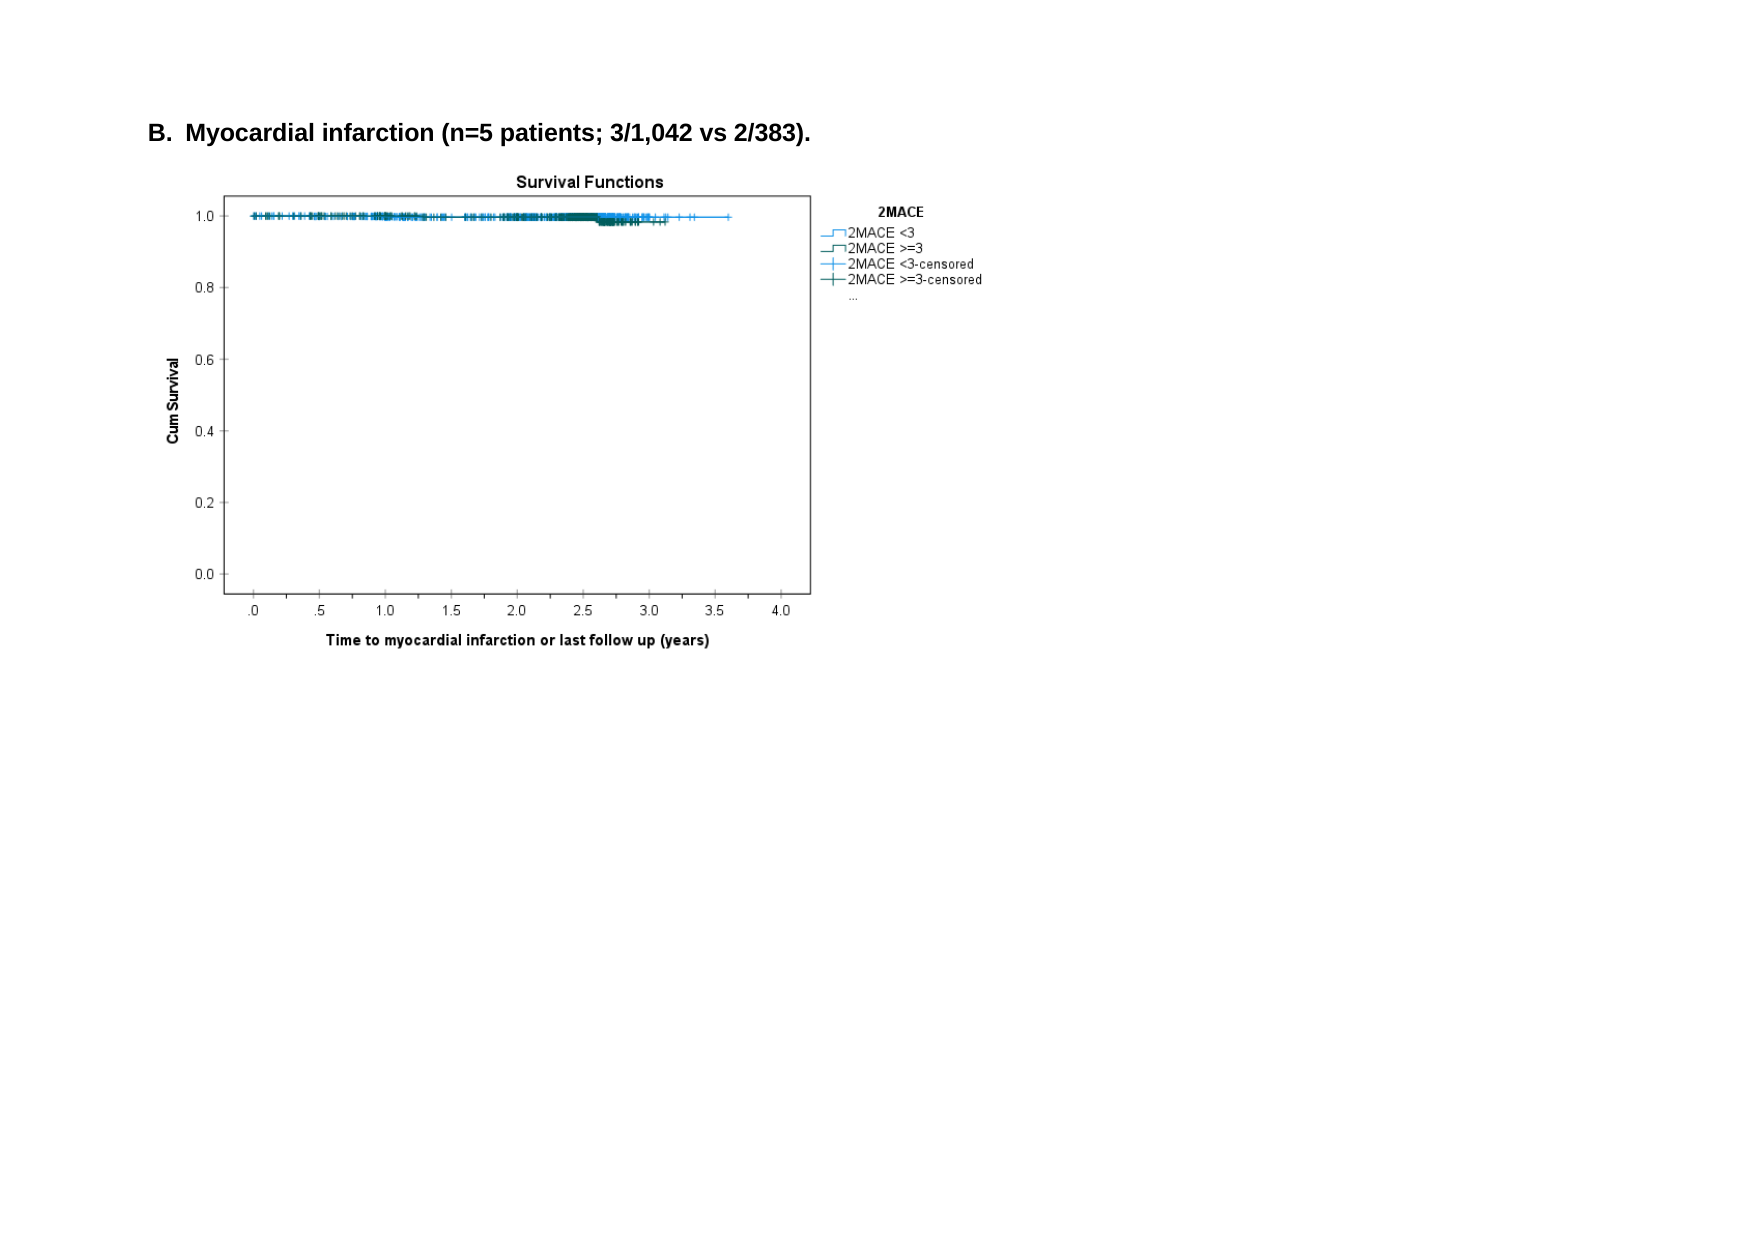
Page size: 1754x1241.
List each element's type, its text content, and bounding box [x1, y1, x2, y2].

subtitle Myocardial infarction (n=5 patients; 3/1,042 vs 2/383). [148, 118, 1606, 147]
